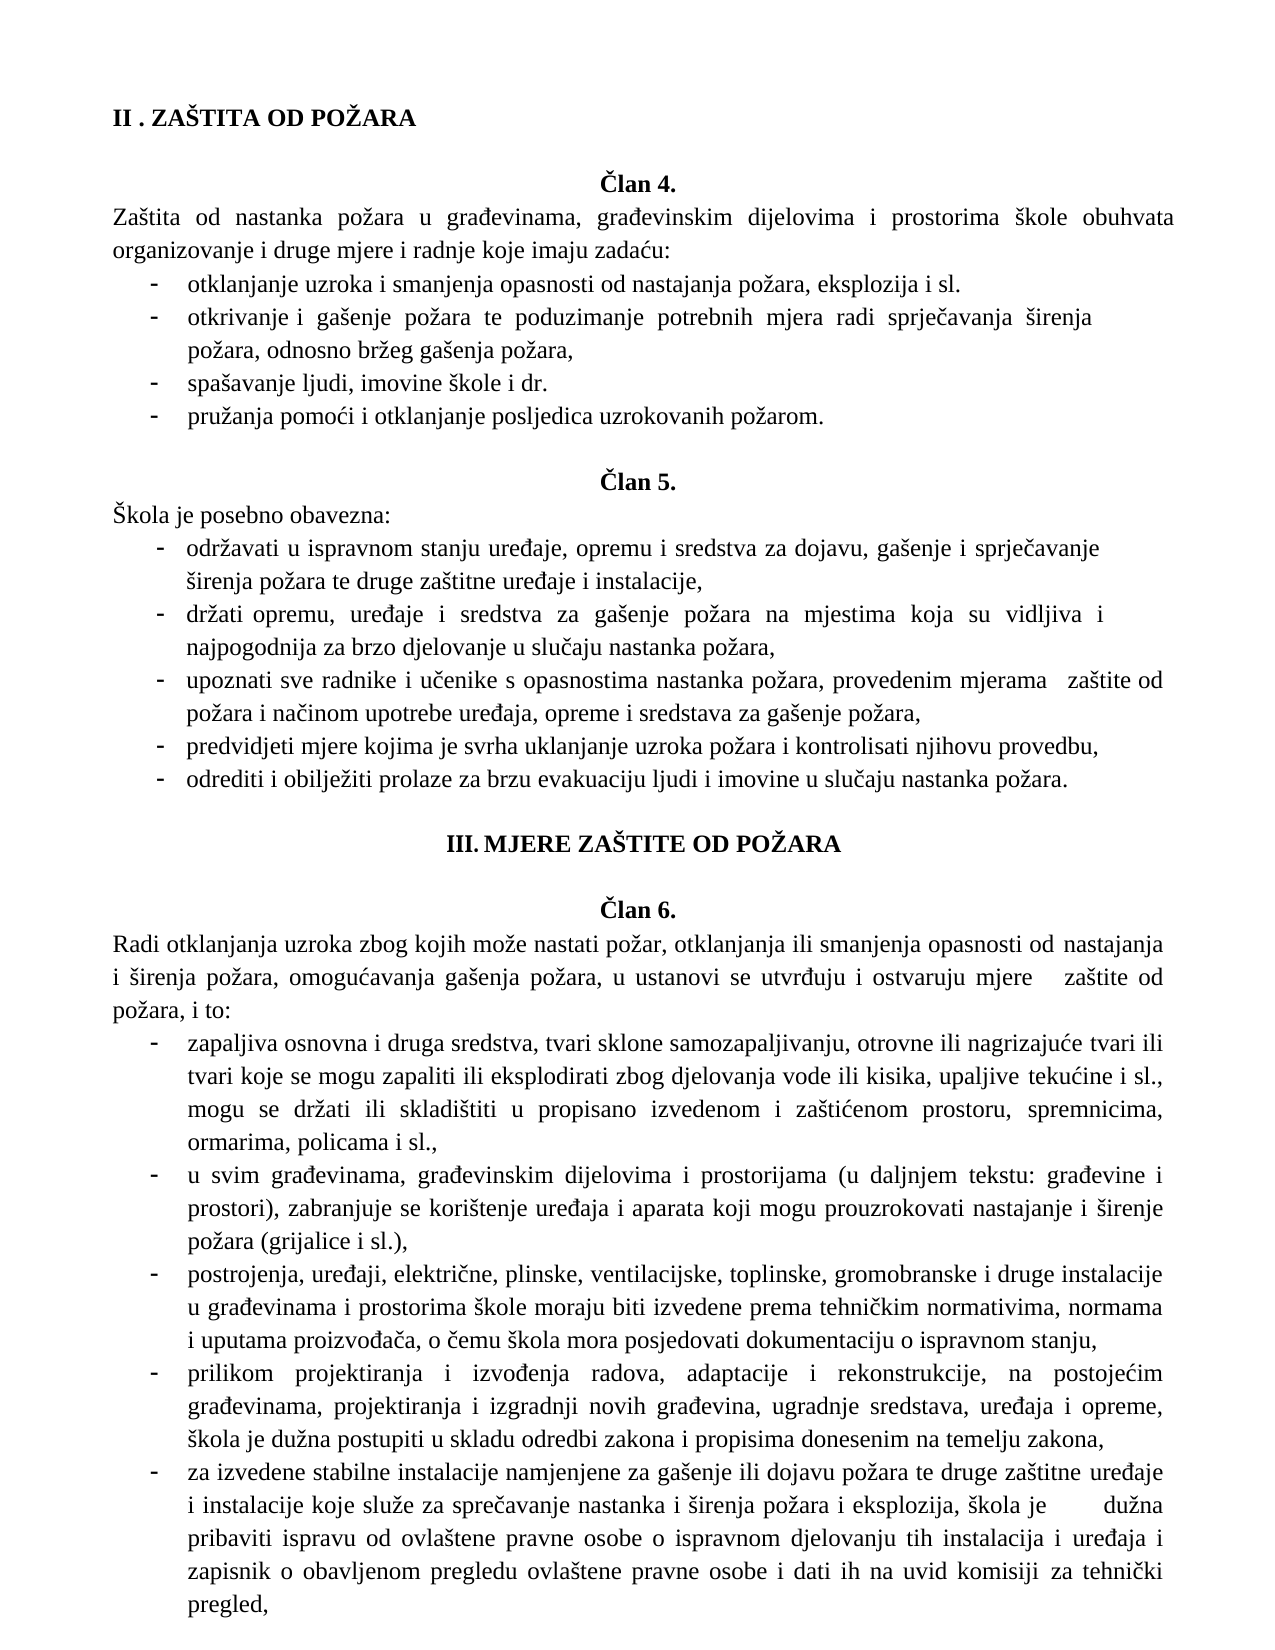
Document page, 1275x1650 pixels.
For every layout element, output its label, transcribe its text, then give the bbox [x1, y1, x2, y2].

subtitle Član 5. [111, 467, 1164, 495]
list u svim građevinama, građevinskim dijelovima i prostorijama (u daljnjem tekstu: građevine i prostori), zabranjuje se korištenje uređaja i aparata koji mogu prouzrokovati nastajanje i širenje požara (grijalice i sl.), [150, 1160, 1163, 1255]
text Škola je posebno obavezna: [112, 500, 1175, 528]
text Radi otklanjanja uzroka zbog kojih može nastati požar, otklanjanja ili smanjenja opasnosti od nastajanja i širenja požara, omogućavanja gašenja požara, u ustanovi se utvrđuju i ostvaruju mjere zaštite od požara, i to: [112, 929, 1163, 1023]
text požara, odnosno bržeg gašenja požara, [187, 335, 1175, 363]
list predvidjeti mjere kojima je svrha uklanjanje uzroka požara i kontrolisati njihovu provedbu, [156, 731, 1175, 760]
list upoznati sve radnike i učenike s opasnostima nastanka požara, provedenim mjerama zaštite od požara i načinom upotrebe uređaja, opreme i sredstava za gašenje požara, [156, 665, 1163, 727]
text Član 4. [111, 169, 1164, 198]
text Član 6. [111, 896, 1164, 924]
list držati opremu, uređaje i sredstva za gašenje požara na mjestima koja su vidljiva i [156, 599, 1175, 628]
list za izvedene stabilne instalacije namjenjene za gašenje ili dojavu požara te druge zaštitne uređaje i instalacije koje služe za sprečavanje nastanka i širenja požara i eksplozija, škola je dužna pribaviti ispravu od ovlaštene pravne osobe o ispravnom djelovanju tih instalacija i uređaja i zapisnik o obavljenom pregledu ovlaštene pravne osobe i dati ih na uvid komisiji za tehnički pregled, [150, 1457, 1163, 1618]
list spašavanje ljudi, imovine škole i dr. [150, 368, 1175, 396]
list zapaljiva osnovna i druga sredstva, tvari sklone samozapaljivanju, otrovne ili nagrizajuće tvari ili tvari koje se mogu zapaliti ili eksplodirati zbog djelovanja vode ili kisika, upaljive tekućine i sl., mogu se držati ili skladištiti u propisano izvedenom i zaštićenom prostoru, spremnicima, ormarima, policama i sl., [150, 1028, 1163, 1156]
list otkrivanje i gašenje požara te poduzimanje potrebnih mjera radi sprječavanja širenja [150, 302, 1175, 330]
list odrediti i obilježiti prolaze za brzu evakuaciju ljudi i imovine u slučaju nastanka požara. [156, 764, 1175, 793]
list pružanja pomoći i otklanjanje posljedica uzrokovanih požarom. [150, 401, 1175, 429]
list otklanjanje uzroka i smanjenja opasnosti od nastajanja požara, eksplozija i sl. [150, 269, 1175, 297]
text širenja požara te druge zaštitne uređaje i instalacije, [186, 566, 1175, 595]
text najpogodnija za brzo djelovanje u slučaju nastanka požara, [186, 632, 1175, 661]
text Zaštita od nastanka požara u građevinama, građevinskim dijelovima i prostorima škole obuhvata organizovanje i druge mjere i radnje koje imaju zadaću: [112, 202, 1175, 264]
list prilikom projektiranja i izvođenja radova, adaptacije i rekonstrukcije, na postojećim građevinama, projektiranja i izgradnji novih građevina, ugradnje sredstava, uređaja i opreme, škola je dužna postupiti u skladu odredbi zakona i propisima donesenim na temelju zakona, [150, 1358, 1163, 1453]
list postrojenja, uređaji, električne, plinske, ventilacijske, toplinske, gromobranske i druge instalacije u građevinama i prostorima škole moraju biti izvedene prema tehničkim normativima, normama i uputama proizvođača, o čemu škola mora posjedovati dokumentaciju o ispravnom stanju, [150, 1259, 1163, 1354]
list održavati u ispravnom stanju uređaje, opremu i sredstva za dojavu, gašenje i sprječavanje [156, 533, 1175, 562]
subtitle MJERE ZAŠTITE OD POŽARA [112, 829, 1175, 858]
subtitle II . ZAŠTITA OD POŽARA [112, 103, 1175, 132]
